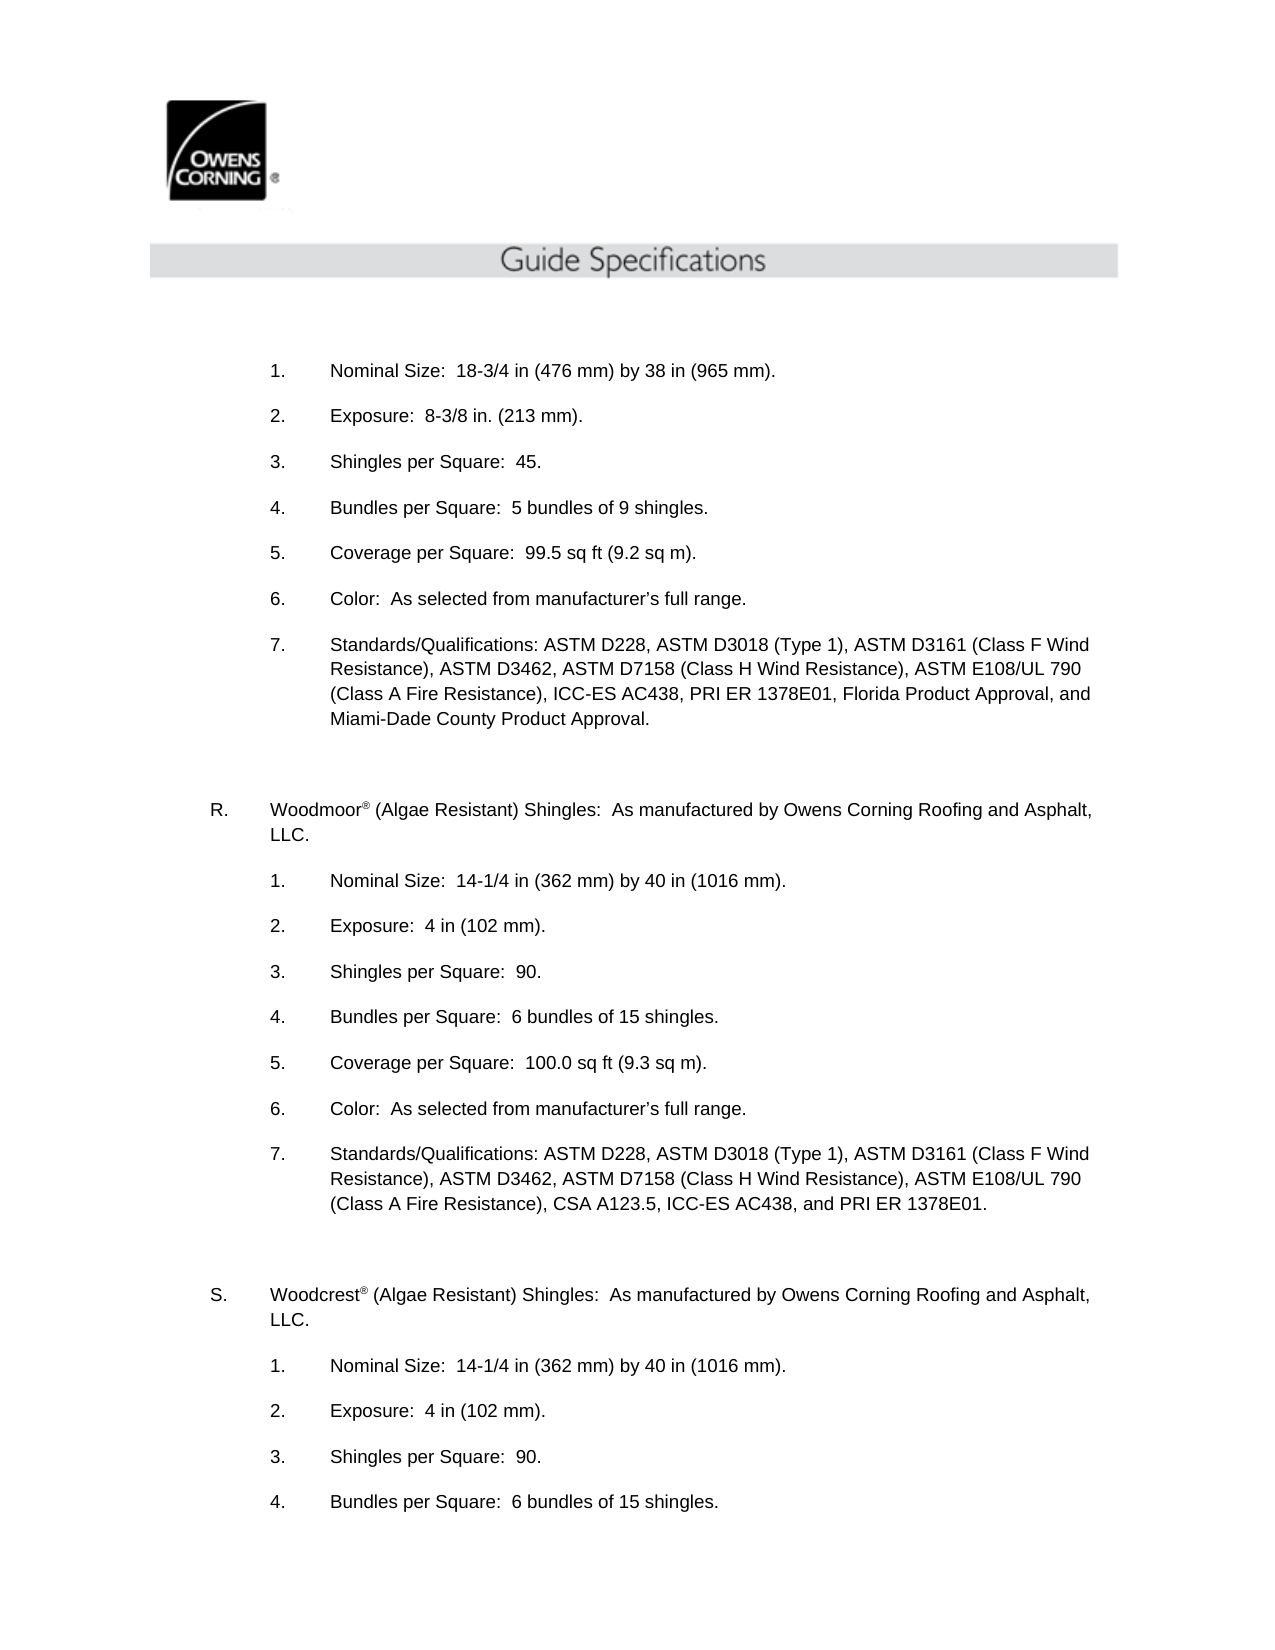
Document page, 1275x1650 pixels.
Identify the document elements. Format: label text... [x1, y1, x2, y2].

text Woodmoor® (Algae Resistant) Shingles: As manufactured by Owens Corning Roofing and Asphalt, LLC. [210, 799, 1125, 845]
text Exposure: 4 in (102 mm). [270, 1400, 1125, 1422]
text Bundles per Square: 6 bundles of 15 shingles. [270, 1006, 1125, 1028]
text Woodcrest® (Algae Resistant) Shingles: As manufactured by Owens Corning Roofing and Asphalt, LLC. [210, 1284, 1125, 1330]
text Shingles per Square: 90. [270, 961, 1125, 982]
text Coverage per Square: 99.5 sq ft (9.2 sq m). [270, 542, 1125, 564]
text Color: As selected from manufacturer’s full range. [270, 588, 1125, 609]
text Nominal Size: 14-1/4 in (362 mm) by 40 in (1016 mm). [270, 869, 1125, 891]
text Shingles per Square: 45. [270, 451, 1125, 472]
text Bundles per Square: 6 bundles of 15 shingles. [270, 1491, 1125, 1513]
text Nominal Size: 14-1/4 in (362 mm) by 40 in (1016 mm). [270, 1354, 1125, 1376]
text Shingles per Square: 90. [270, 1446, 1125, 1467]
text Color: As selected from manufacturer’s full range. [270, 1097, 1125, 1119]
text Standards/Qualifications: ASTM D228, ASTM D3018 (Type 1), ASTM D3161 (Class F Wind Resistance), ASTM D3462, ASTM D7158 (Class H Wind Resistance), ASTM E108/UL 790 (Class A Fire Resistance), ICC-ES AC438, PRI ER 1378E01, Florida Product Approval, and Miami-Dade County Product Approval. [270, 633, 1125, 729]
text Coverage per Square: 100.0 sq ft (9.3 sq m). [270, 1052, 1125, 1073]
text Nominal Size: 18-3/4 in (476 mm) by 38 in (965 mm). [270, 359, 1125, 381]
text Exposure: 8-3/8 in. (213 mm). [270, 405, 1125, 427]
text Exposure: 4 in (102 mm). [270, 915, 1125, 937]
text Bundles per Square: 5 bundles of 9 shingles. [270, 496, 1125, 518]
picture [150, 75, 1125, 287]
